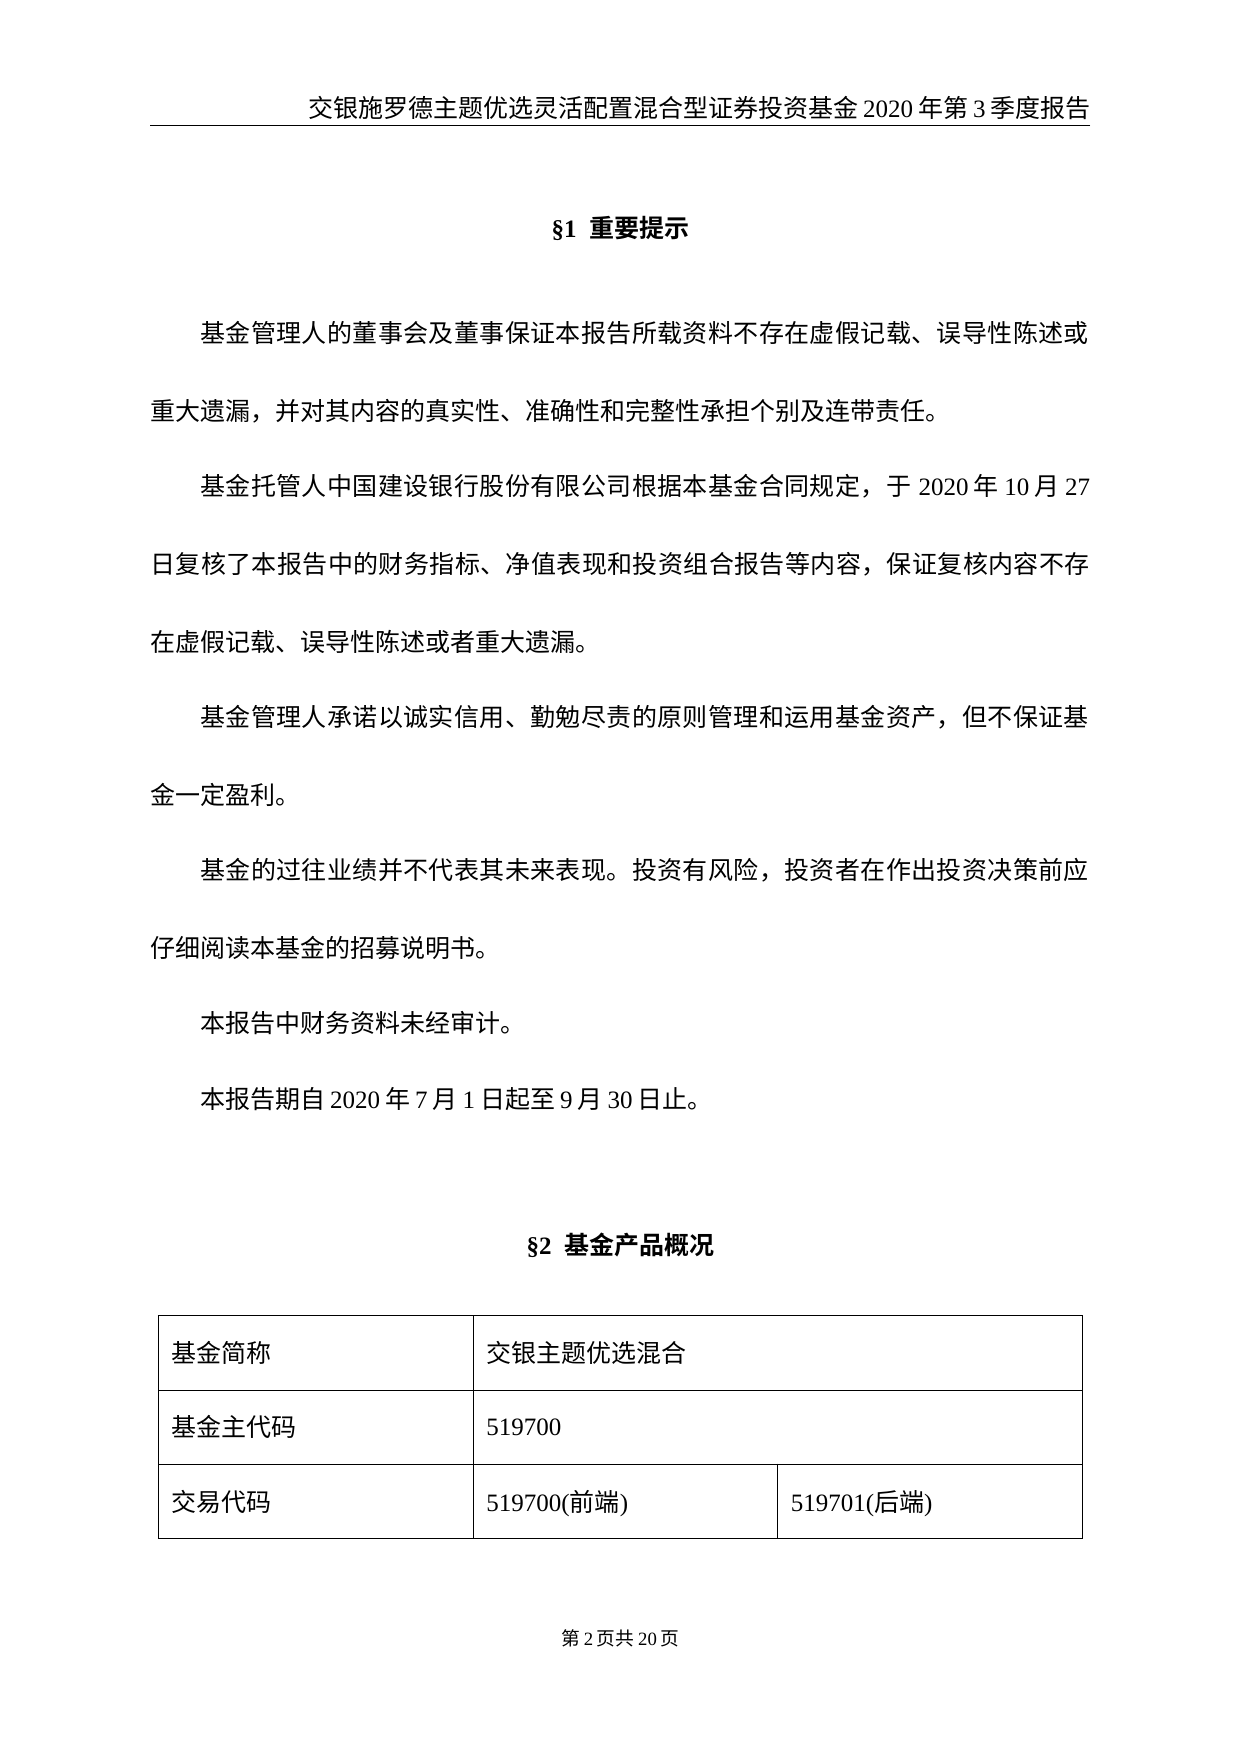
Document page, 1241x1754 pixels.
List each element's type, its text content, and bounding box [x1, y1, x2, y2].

table_cell 交易代码 [159, 1465, 473, 1538]
text 基金托管人中国建设银行股份有限公司根据本基金合同规定，于2020年10月27日复核了本报告中的财务指标、净值表现和投资组合报告等内容，保证复核内容不存在虚假记载、误导性陈述或者重大遗漏。 [150, 452, 1090, 673]
table_cell 519701(后端) [778, 1465, 1082, 1538]
text 基金管理人承诺以诚实信用、勤勉尽责的原则管理和运用基金资产，但不保证基金一定盈利。 [150, 683, 1090, 826]
text 基金的过往业绩并不代表其未来表现。投资有风险，投资者在作出投资决策前应仔细阅读本基金的招募说明书。 [150, 836, 1090, 979]
table_cell 基金主代码 [159, 1391, 473, 1463]
subtitle §2 基金产品概况 [150, 1211, 1090, 1276]
text 本报告中财务资料未经审计。 [150, 989, 1090, 1054]
subtitle §1 重要提示 [150, 194, 1090, 259]
text 基金管理人的董事会及董事保证本报告所载资料不存在虚假记载、误导性陈述或重大遗漏，并对其内容的真实性、准确性和完整性承担个别及连带责任。 [150, 299, 1090, 442]
table_cell 519700(前端) [474, 1465, 777, 1538]
table_header 交银主题优选混合 [474, 1316, 1082, 1389]
table_cell 519700 [474, 1391, 1082, 1463]
text 本报告期自2020年7月1日起至9月30日止。 [150, 1065, 1090, 1130]
table_header 基金简称 [159, 1316, 473, 1389]
